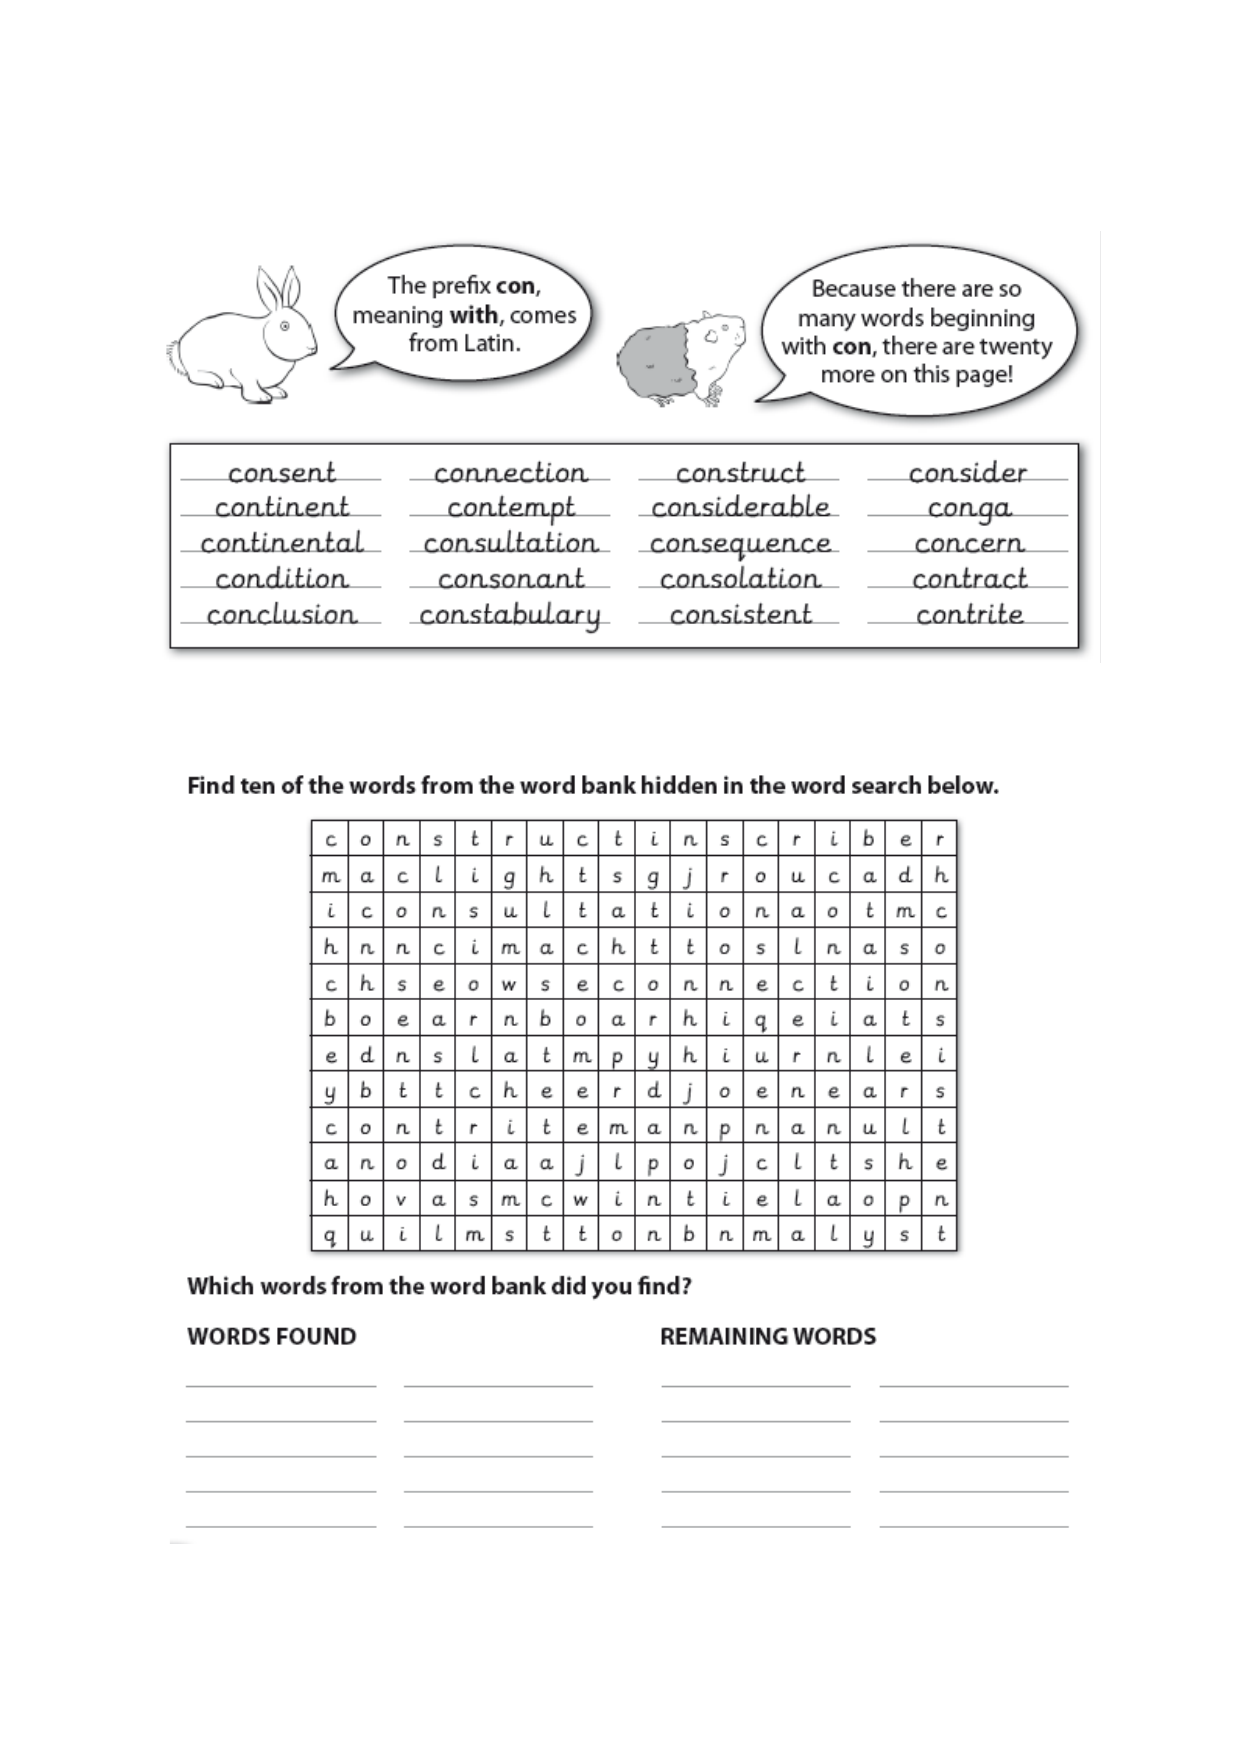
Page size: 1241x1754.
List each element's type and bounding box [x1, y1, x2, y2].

picture [150, 231, 1101, 663]
picture [169, 765, 1091, 1544]
